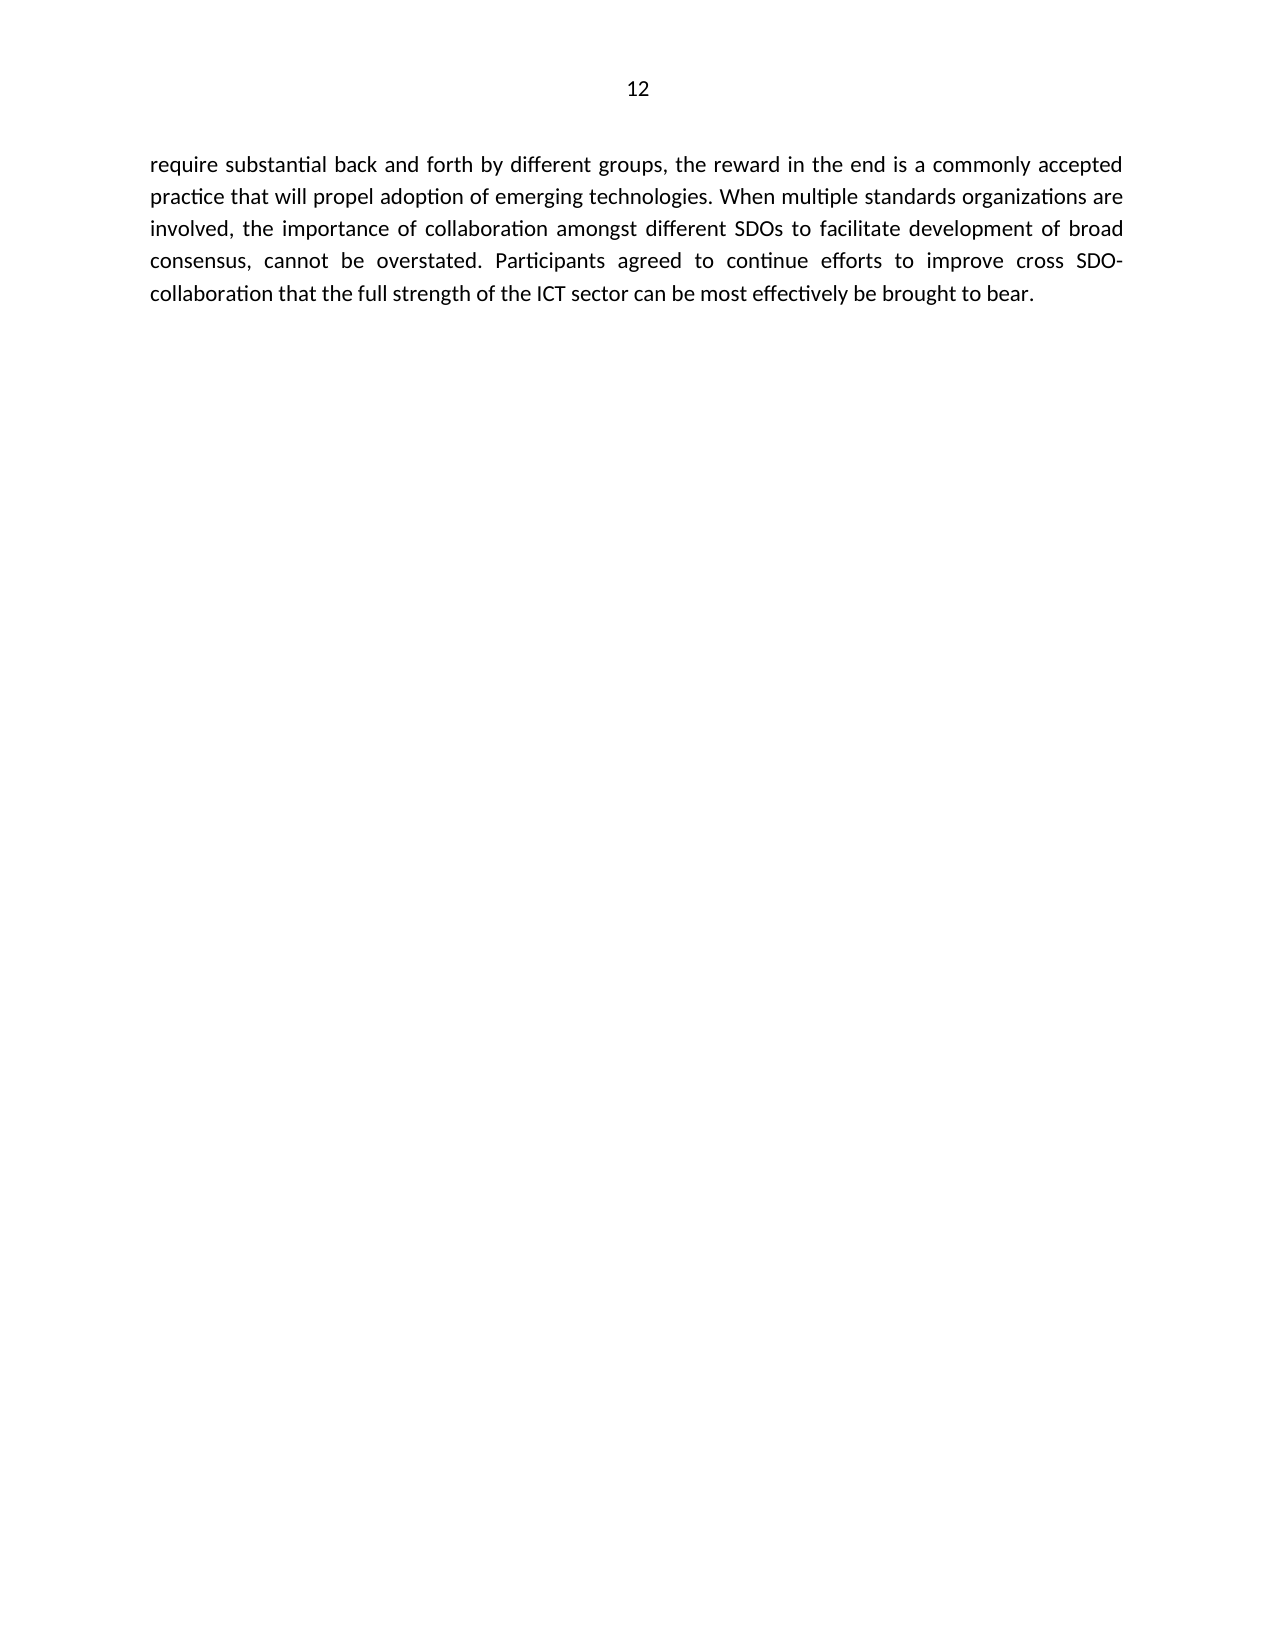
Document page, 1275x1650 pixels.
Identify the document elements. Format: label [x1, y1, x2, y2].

text [150, 150, 1125, 307]
